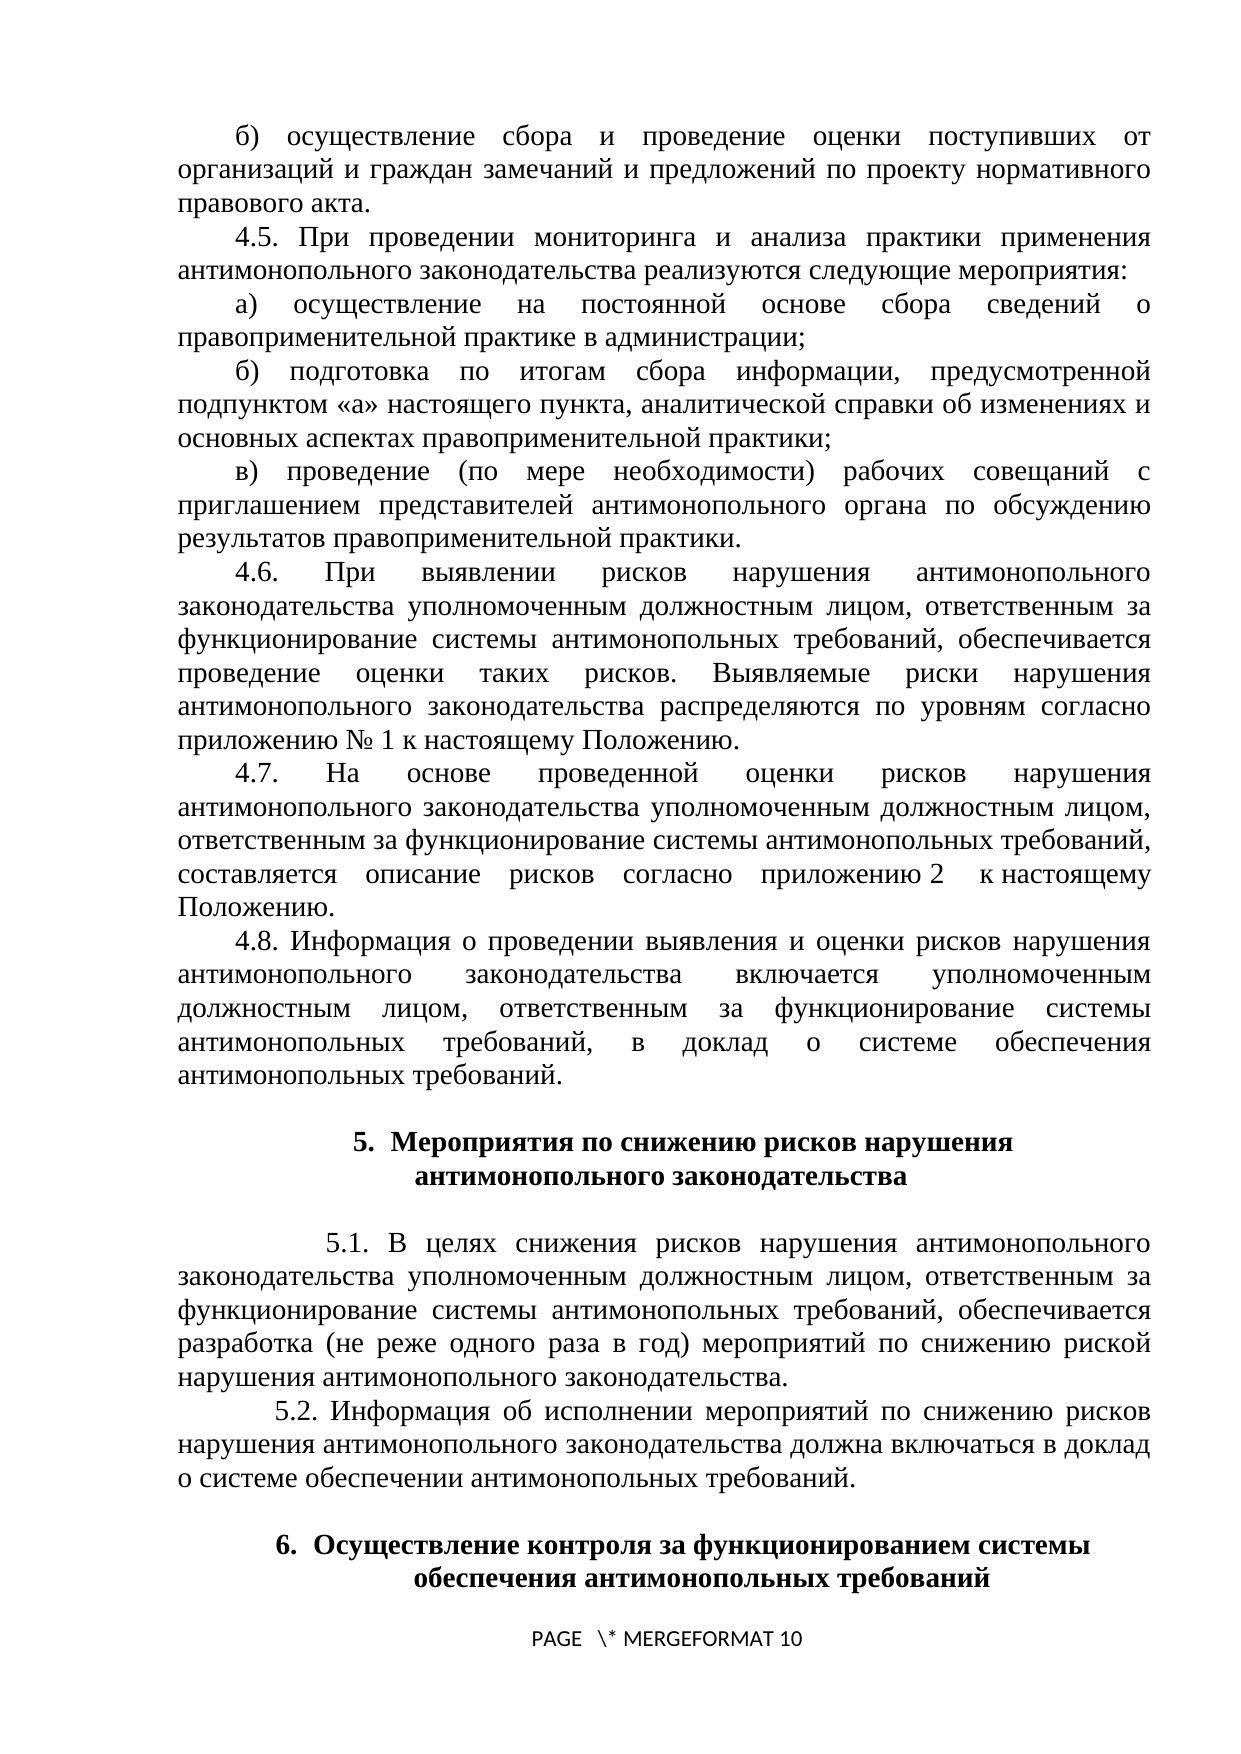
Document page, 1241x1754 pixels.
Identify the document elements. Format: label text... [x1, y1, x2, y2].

text а) осуществление на постоянной основе сбора сведений о правоприменительной практике в администрации; [177, 286, 1152, 353]
text 4.5. При проведении мониторинга и анализа практики применения антимонопольного законодательства реализуются следующие мероприятия: [177, 219, 1152, 286]
text б) подготовка по итогам сбора информации, предусмотренной подпунктом «а» настоящего пункта, аналитической справки об изменениях и основных аспектах правоприменительной практики; [177, 353, 1152, 453]
text 5.1. В целях снижения рисков нарушения антимонопольного законодательства уполномоченным должностным лицом, ответственным за функционирование системы антимонопольных требований, обеспечивается разработка (не реже одного раза в год) мероприятий по снижению риской нарушения антимонопольного законодательства. [177, 1225, 1152, 1393]
list Осуществление контроля за функционированием системы обеспечения антимонопольных требований [215, 1527, 1152, 1594]
text антимонопольного законодательства [177, 1158, 1152, 1191]
list Мероприятия по снижению рисков нарушения [215, 1124, 1152, 1158]
text 4.6. При выявлении рисков нарушения антимонопольного законодательства уполномоченным должностным лицом, ответственным за функционирование системы антимонопольных требований, обеспечивается проведение оценки таких рисков. Выявляемые риски нарушения антимонопольного законодательства распределяются по уровням согласно приложению № 1 к настоящему Положению. [177, 554, 1152, 755]
text в) проведение (по мере необходимости) рабочих совещаний с приглашением представителей антимонопольного органа по обсуждению результатов правоприменительной практики. [177, 453, 1152, 554]
text б) осуществление сбора и проведение оценки поступивших от организаций и граждан замечаний и предложений по проекту нормативного правового акта. [177, 118, 1152, 219]
text 5.2. Информация об исполнении мероприятий по снижению рисков нарушения антимонопольного законодательства должна включаться в доклад о системе обеспечении антимонопольных требований. [177, 1393, 1152, 1493]
text 4.7. На основе проведенной оценки рисков нарушения антимонопольного законодательства уполномоченным должностным лицом, ответственным за функционирование системы антимонопольных требований, составляется описание рисков согласно приложению 2 к настоящему Положению. [177, 755, 1152, 923]
text 4.8. Информация о проведении выявления и оценки рисков нарушения антимонопольного законодательства включается уполномоченным должностным лицом, ответственным за функционирование системы антимонопольных требований, в доклад о системе обеспечения антимонопольных требований. [177, 923, 1152, 1091]
